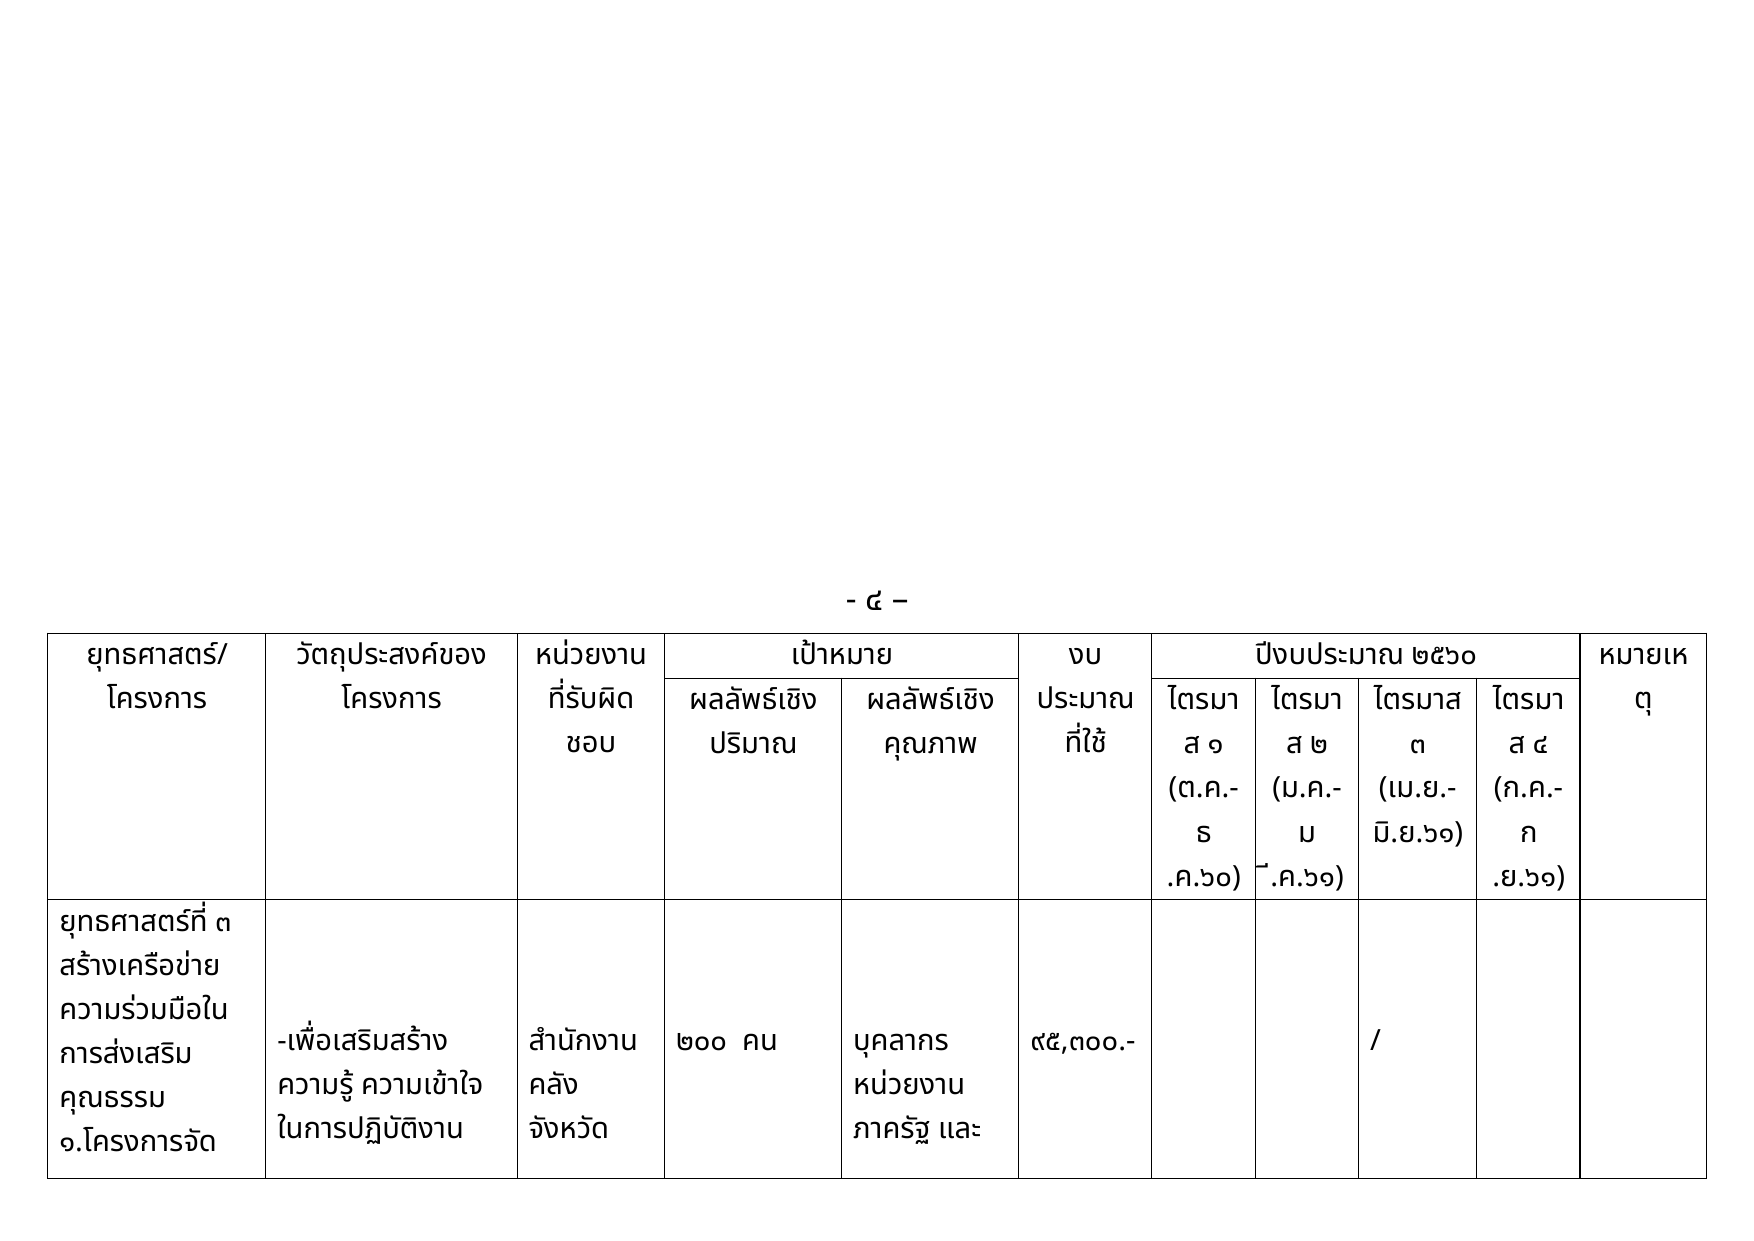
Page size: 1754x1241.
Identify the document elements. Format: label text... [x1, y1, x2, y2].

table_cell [266, 900, 517, 1178]
table_cell ๒๐๐ คน [665, 900, 841, 1178]
table_header ปีงบประมาณ ๒๕๖๐ [1152, 634, 1579, 678]
table_cell ผลลัพธ์เชิงปริมาณ [665, 679, 841, 899]
table_cell [1477, 900, 1579, 1178]
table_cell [842, 900, 1018, 1178]
table_cell ไตรมาส ๔ (ก.ค.-ก.ย.๖๑) [1477, 679, 1579, 899]
table_cell ไตรมาส ๑ (ต.ค.-ธ.ค.๖๐) [1152, 679, 1255, 899]
table_header งบประมาณ ที่ใช้ [1019, 634, 1151, 899]
table_cell [1256, 900, 1358, 1178]
table_header วัตถุประสงค์ของโครงการ [266, 634, 517, 899]
table_cell / [1359, 900, 1476, 1178]
table_cell ไตรมาส ๒ (ม.ค.-มี.ค.๖๑) [1256, 679, 1358, 899]
table_cell ไตรมาส ๓ (เม.ย.-มิ.ย.๖๑) [1359, 679, 1476, 899]
table_header หมายเหตุ [1581, 634, 1706, 899]
table_cell ผลลัพธ์เชิงคุณภาพ [842, 679, 1018, 899]
table_cell [1581, 900, 1706, 1178]
table_header ยุทธศาสตร์/โครงการ [48, 634, 265, 899]
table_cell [48, 900, 265, 1178]
table_header หน่วยงานที่รับผิดชอบ [518, 634, 664, 899]
table_cell ๙๕,๓๐๐.- [1019, 900, 1151, 1178]
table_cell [518, 900, 664, 1178]
text - ๔ – [59, 574, 1695, 625]
table_header เป้าหมาย [665, 634, 1018, 678]
table_cell [1152, 900, 1255, 1178]
